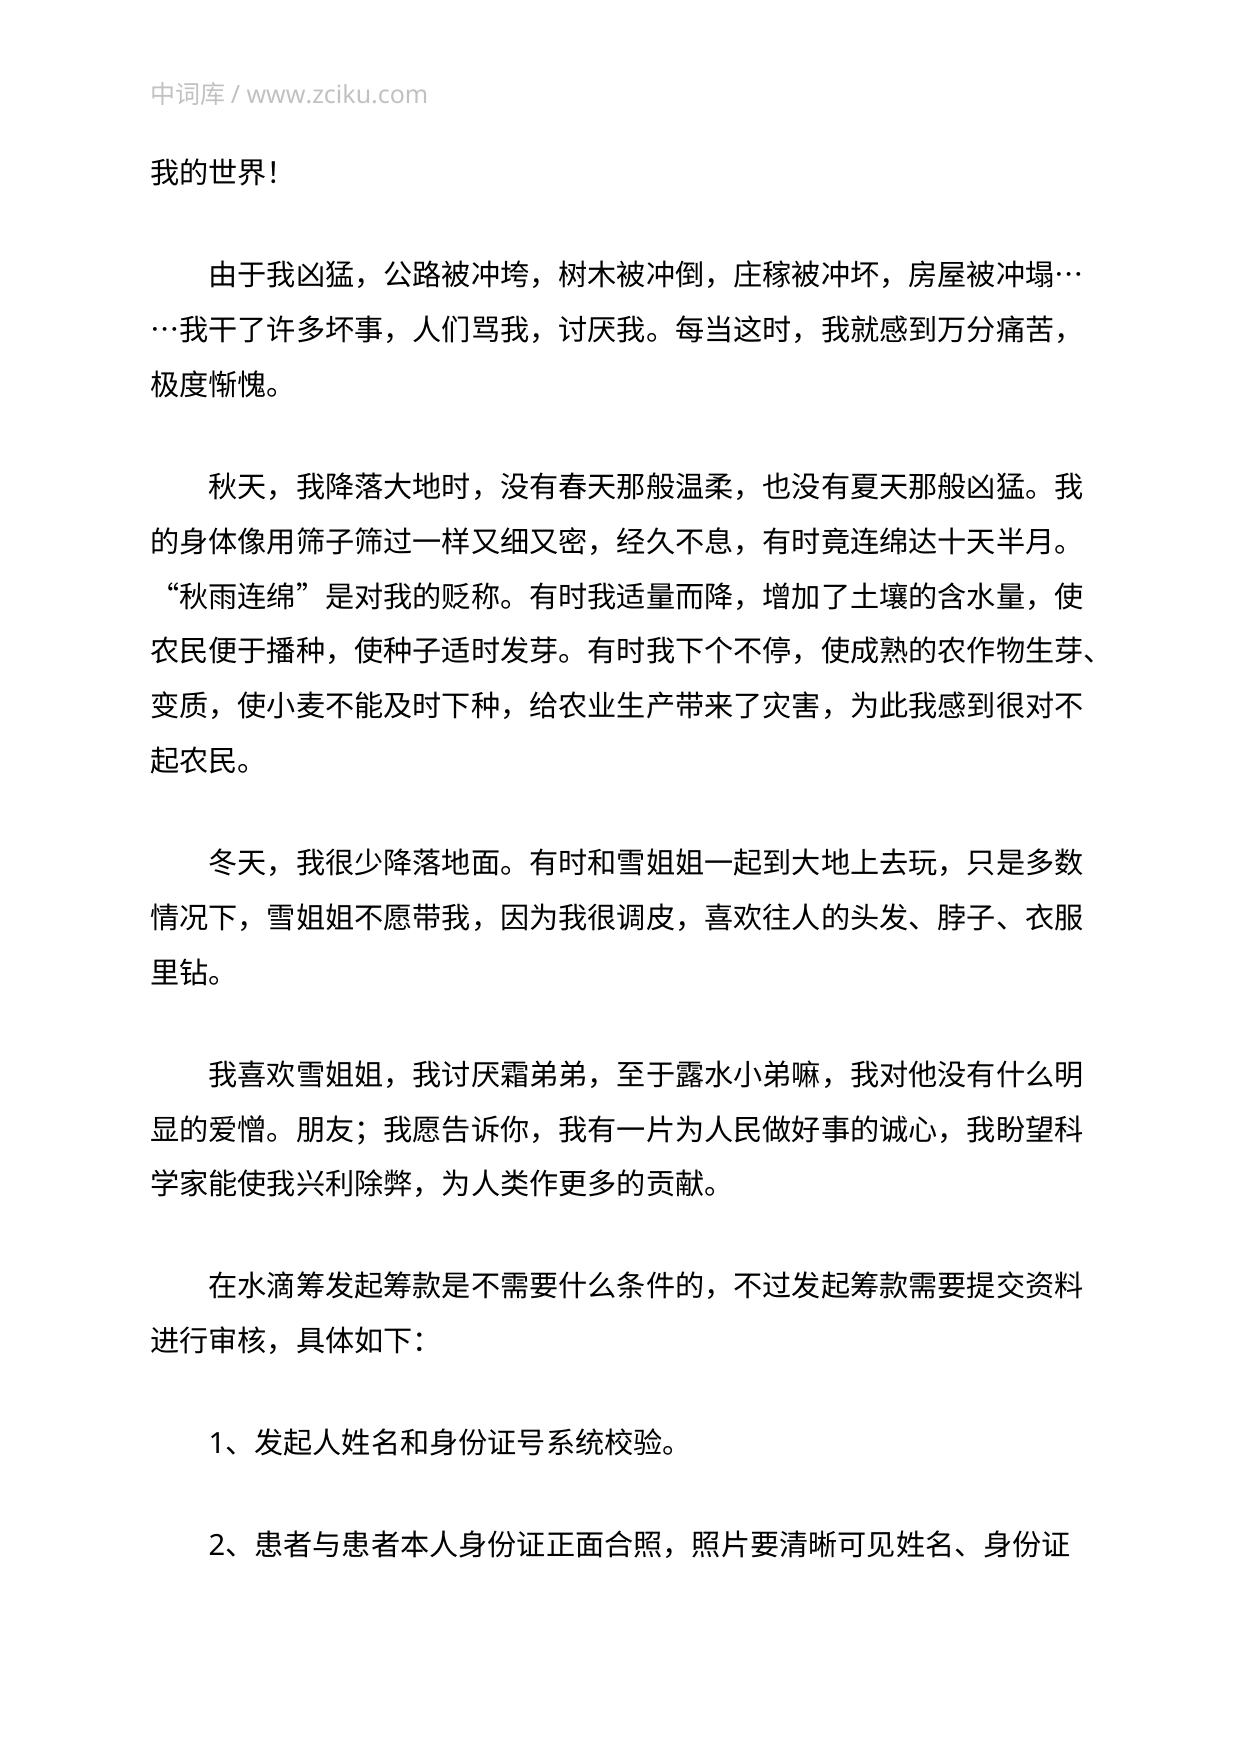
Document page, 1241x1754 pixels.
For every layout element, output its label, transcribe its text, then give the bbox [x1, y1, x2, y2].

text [150, 150, 1090, 192]
text 在水滴筹发起筹款是不需要什么条件的，不过发起筹款需要提交资料进行审核，具体如下： [150, 1263, 1090, 1360]
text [150, 1521, 1090, 1564]
text 由于我凶猛，公路被冲垮，树木被冲倒，庄稼被冲坏，房屋被冲塌……我干了许多坏事，人们骂我，讨厌我。每当这时，我就感到万分痛苦，极度惭愧。 [150, 252, 1090, 404]
text 冬天，我很少降落地面。有时和雪姐姐一起到大地上去玩，只是多数情况下，雪姐姐不愿带我，因为我很调皮，喜欢往人的头发、脖子、衣服里钻。 [150, 839, 1090, 992]
text 我喜欢雪姐姐，我讨厌霜弟弟，至于露水小弟嘛，我对他没有什么明显的爱憎。朋友；我愿告诉你，我有一片为人民做好事的诚心，我盼望科学家能使我兴利除弊，为人类作更多的贡献。 [150, 1051, 1090, 1203]
text 秋天，我降落大地时，没有春天那般温柔，也没有夏天那般凶猛。我的身体像用筛子筛过一样又细又密，经久不息，有时竟连绵达十天半月。“秋雨连绵”是对我的贬称。有时我适量而降，增加了土壤的含水量，使农民便于播种，使种子适时发芽。有时我下个不停，使成熟的农作物生芽、变质，使小麦不能及时下种，给农业生产带来了灾害，为此我感到很对不起农民。 [150, 463, 1090, 780]
text 1、发起人姓名和身份证号系统校验。 [150, 1419, 1090, 1462]
